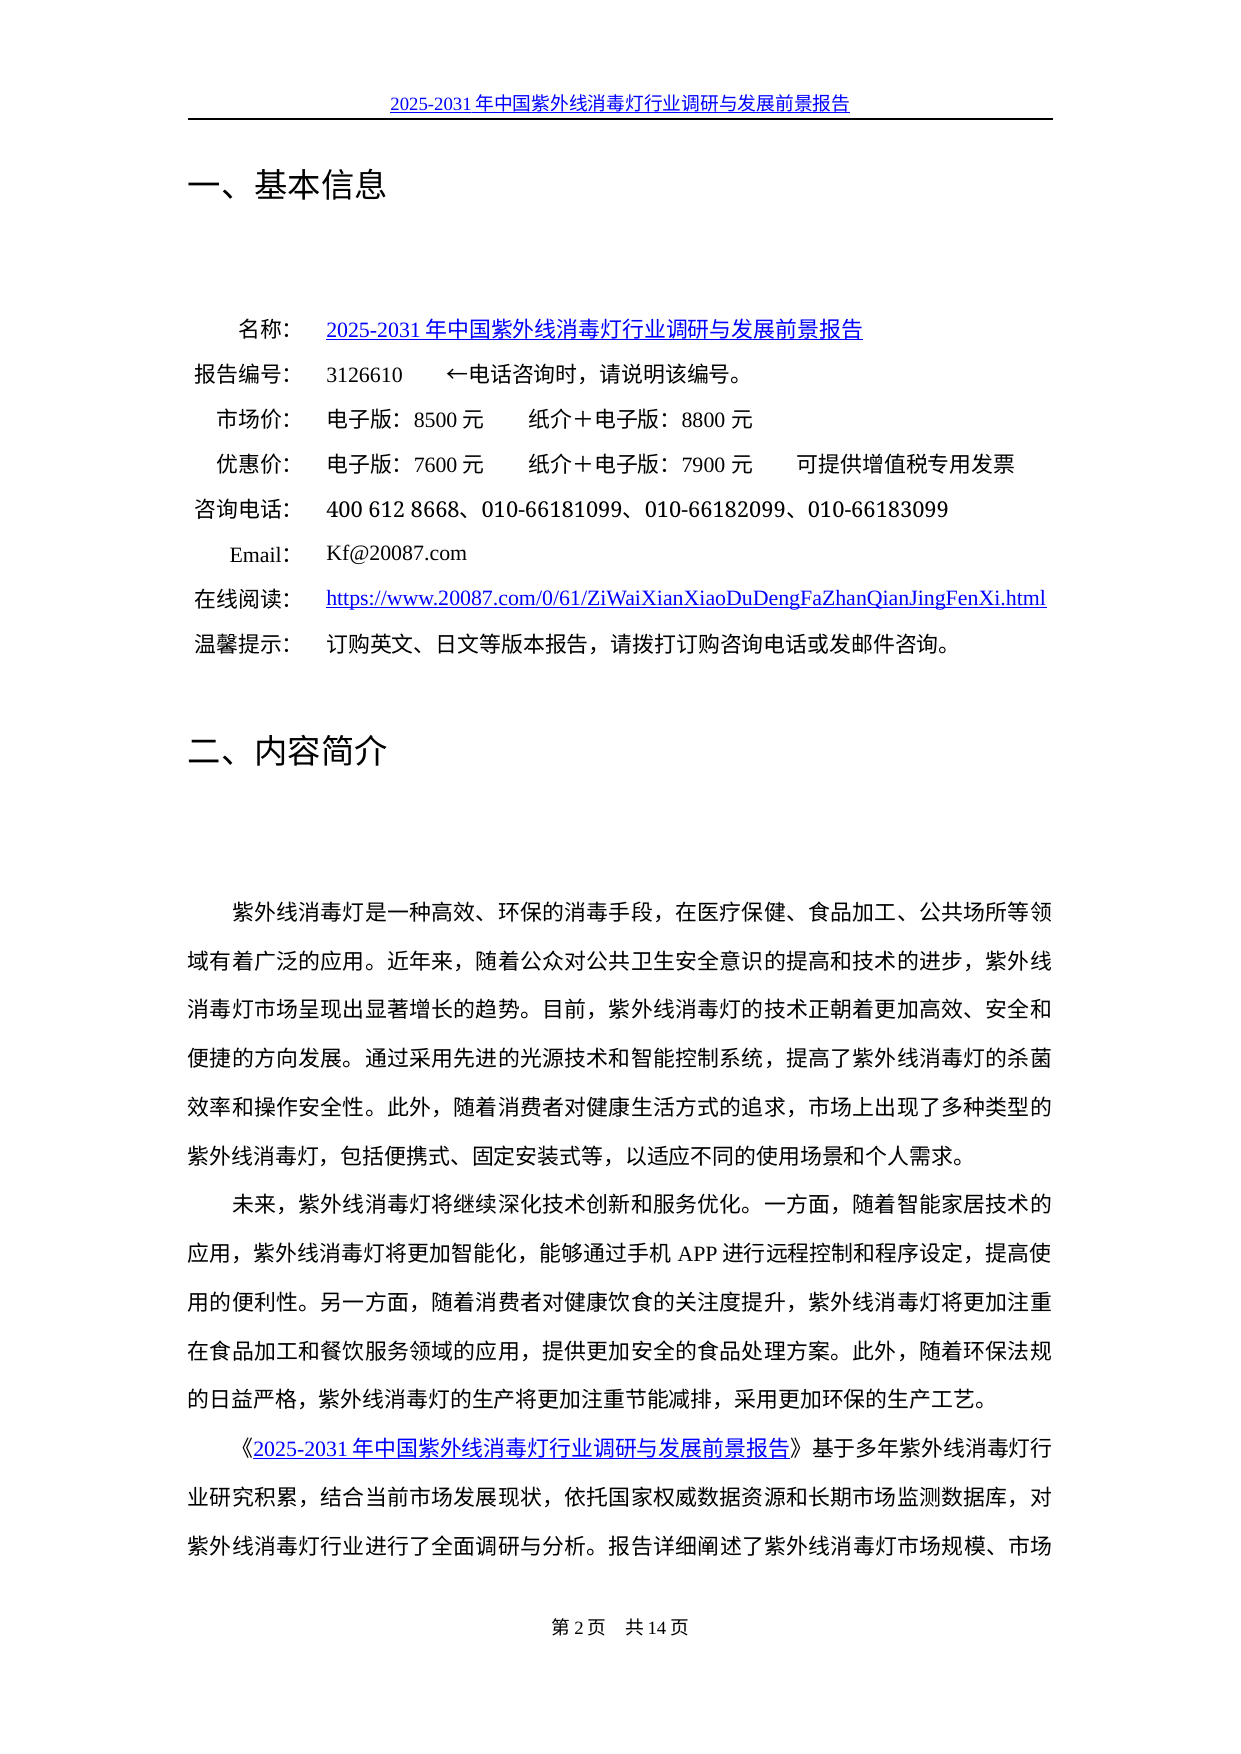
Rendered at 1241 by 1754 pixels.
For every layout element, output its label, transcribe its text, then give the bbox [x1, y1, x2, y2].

table_cell 电子版：7600 元 纸介＋电子版：7900 元 可提供增值税专用发票 [315, 447, 1073, 492]
table_cell 在线阅读： [167, 582, 315, 627]
table_cell 3126610 ←电话咨询时，请说明该编号。 [315, 357, 1073, 402]
table_cell 咨询电话： [167, 492, 315, 537]
table_cell 优惠价： [167, 447, 315, 492]
table_header 2025-2031年中国紫外线消毒灯行业调研与发展前景报告 [315, 312, 1073, 357]
title 二、内容简介 [187, 717, 1053, 782]
table_cell [315, 582, 1073, 627]
table_cell 400 612 8668、010-66181099、010-66182099、010-66183099 [315, 492, 1073, 537]
title 一、基本信息 [187, 150, 1053, 215]
table_cell 温馨提示： [167, 627, 315, 672]
table_cell 报告编号： [167, 357, 315, 402]
table_cell 电子版：8500 元 纸介＋电子版：8800 元 [315, 402, 1073, 447]
table_cell 市场价： [167, 402, 315, 447]
table_cell 订购英文、日文等版本报告，请拨打订购咨询电话或发邮件咨询。 [315, 627, 1073, 672]
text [187, 894, 1053, 1561]
table_cell Kf@20087.com [315, 537, 1073, 582]
table_header 名称： [167, 312, 315, 357]
table_cell Email： [167, 537, 315, 582]
